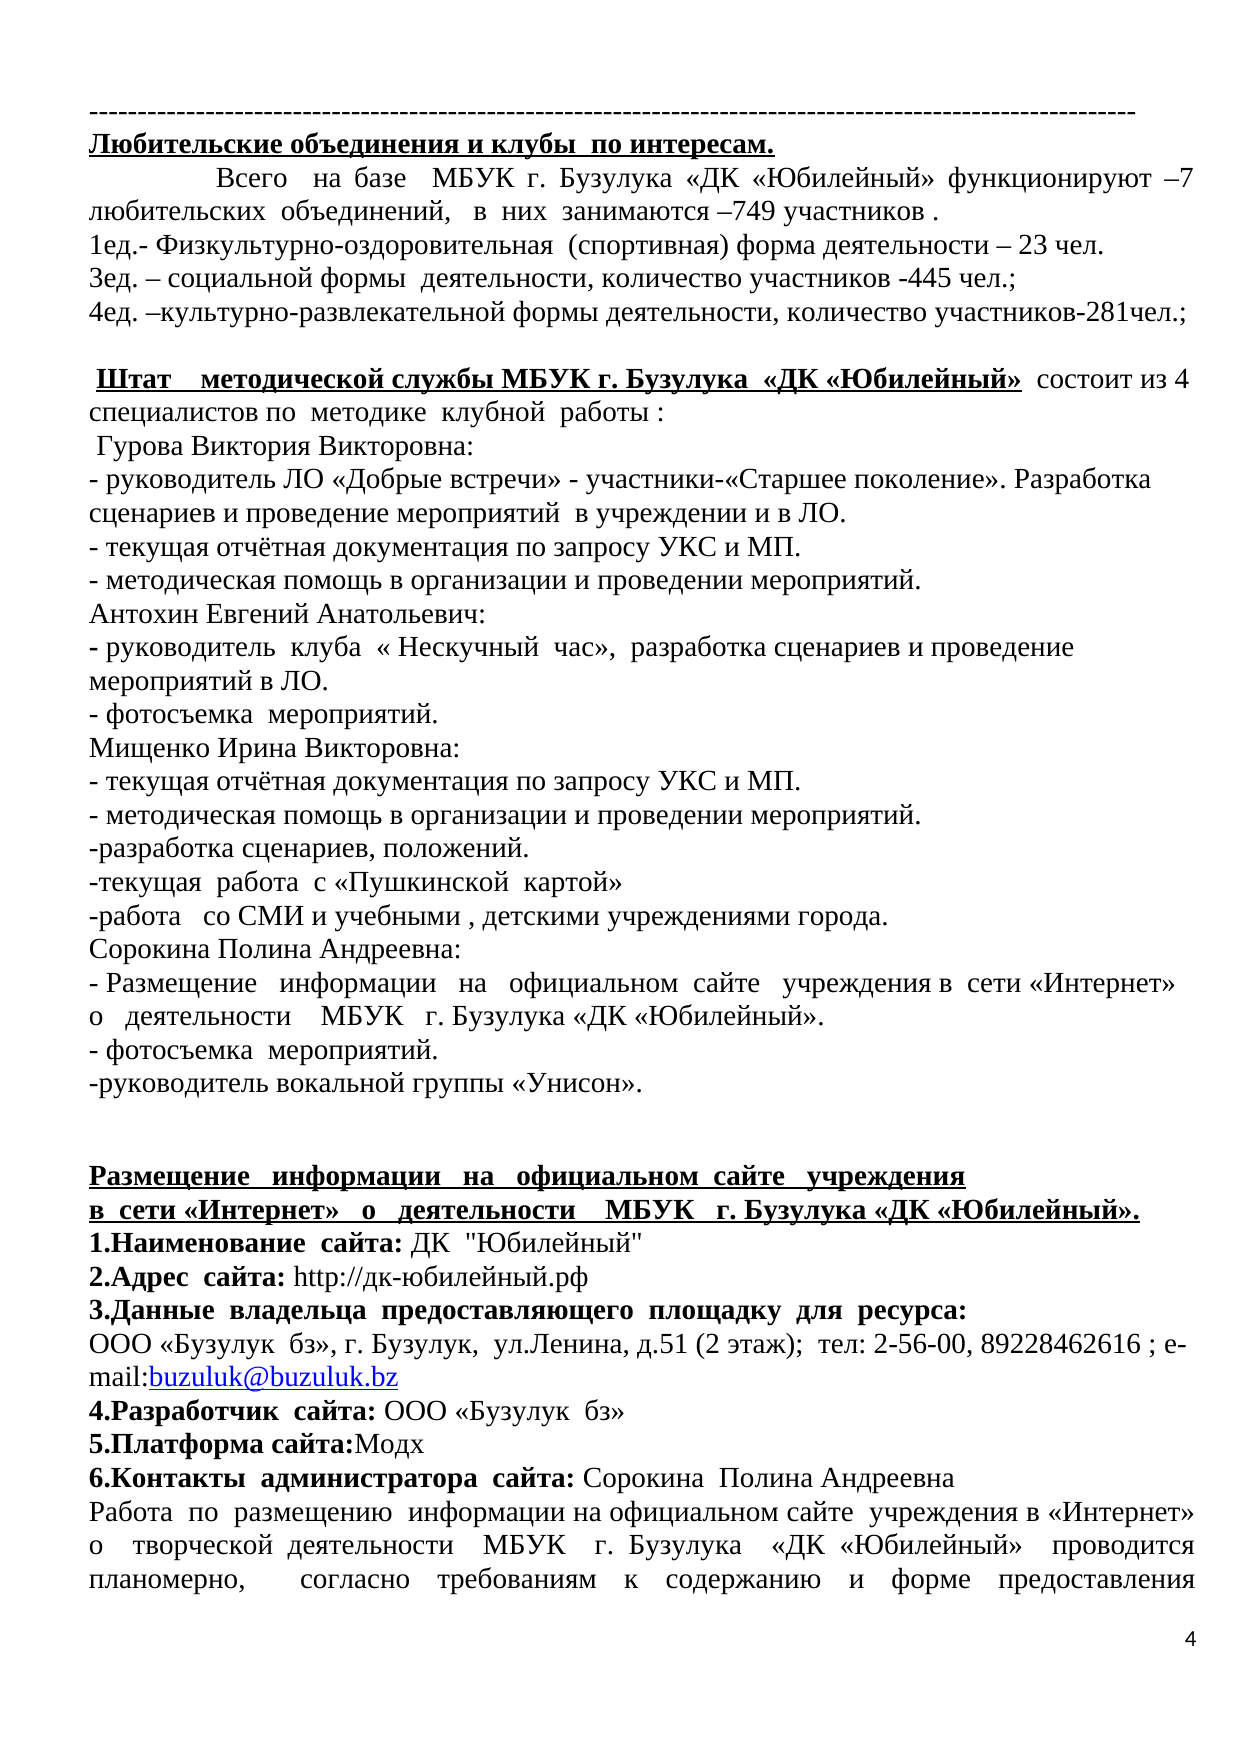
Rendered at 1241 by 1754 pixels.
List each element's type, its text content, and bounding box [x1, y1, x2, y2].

text Всего на базе МБУК г. Бузулука «ДК «Юбилейный» функционируют –7 любительских объединений, в них занимаются –749 участников . [89, 160, 1196, 227]
text 1.Наименование сайта: ДК "Юбилейный" 2.Адрес сайта: http://дк-юбилейный.рф [286, 1225, 1196, 1292]
text 3.Данные владельца предоставляющего площадку для ресурса: [89, 1292, 1196, 1326]
text Сорокина Полина Андреевна: [89, 931, 1196, 965]
text - методическая помощь в организации и проведении мероприятий. [89, 562, 1196, 596]
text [89, 1494, 1196, 1594]
text -текущая работа с «Пушкинской картой» [89, 864, 1196, 898]
text Размещение информации на официальном сайте учреждения [89, 1158, 1196, 1192]
text -разработка сценариев, положений. [89, 831, 1196, 864]
text 4.Разработчик сайта: OOO «Бузулук бз» [377, 1393, 1196, 1427]
text Мищенко Ирина Викторовна: [89, 730, 1196, 763]
text OOO «Бузулук бз», г. Бузулук, ул.Ленина, д.51 (2 этаж); тел: 2-56-00, 89228462616 ; e-mail:buzuluk@buzuluk.bz [89, 1326, 1196, 1393]
text 3ед. – социальной формы деятельности, количество участников -445 чел.; [89, 260, 1196, 294]
text - руководитель клуба « Нескучный час», разработка сценариев и проведение мероприятий в ЛО. [89, 629, 1196, 696]
text - текущая отчётная документация по запросу УКС и МП. [89, 763, 1196, 797]
text - фотосъемка мероприятий. [89, 1032, 1196, 1065]
text - руководитель ЛО «Добрые встречи» - участники-«Старшее поколение». Разработка сценариев и проведение мероприятий в учреждении и в ЛО. [89, 462, 1196, 529]
text - Размещение информации на официальном сайте учреждения в сети «Интернет» о деятельности МБУК г. Бузулука «ДК «Юбилейный». [89, 965, 1196, 1032]
text - текущая отчётная документация по запросу УКС и МП. [89, 529, 1196, 562]
text - фотосъемка мероприятий. [89, 696, 1196, 730]
text -работа со СМИ и учебными , детскими учреждениями города. [89, 898, 1196, 931]
text ------------------------------------------------------------------------------------------------------------ [89, 93, 1196, 126]
text 4ед. –культурно-развлекательной формы деятельности, количество участников-281чел.; [89, 294, 1196, 327]
text Антохин Евгений Анатольевич: [89, 596, 1196, 629]
text 1ед.- Физкультурно-оздоровительная (спортивная) форма деятельности – 23 чел. [89, 227, 1196, 260]
text Любительские объединения и клубы по интересам. [89, 126, 1196, 160]
text Гурова Виктория Викторовна: [89, 428, 1196, 462]
text - методическая помощь в организации и проведении мероприятий. [89, 797, 1196, 831]
text -руководитель вокальной группы «Унисон». [89, 1065, 1196, 1099]
text Штат методической службы МБУК г. Бузулука «ДК «Юбилейный» состоит из 4 специалистов по методике клубной работы : [89, 361, 1196, 428]
text в сети «Интернет» о деятельности МБУК г. Бузулука «ДК «Юбилейный». [89, 1192, 1196, 1225]
text 5.Платформа сайта:Модх 6.Контакты администратора сайта: Сорокина Полина Андреевна [424, 1427, 1196, 1494]
